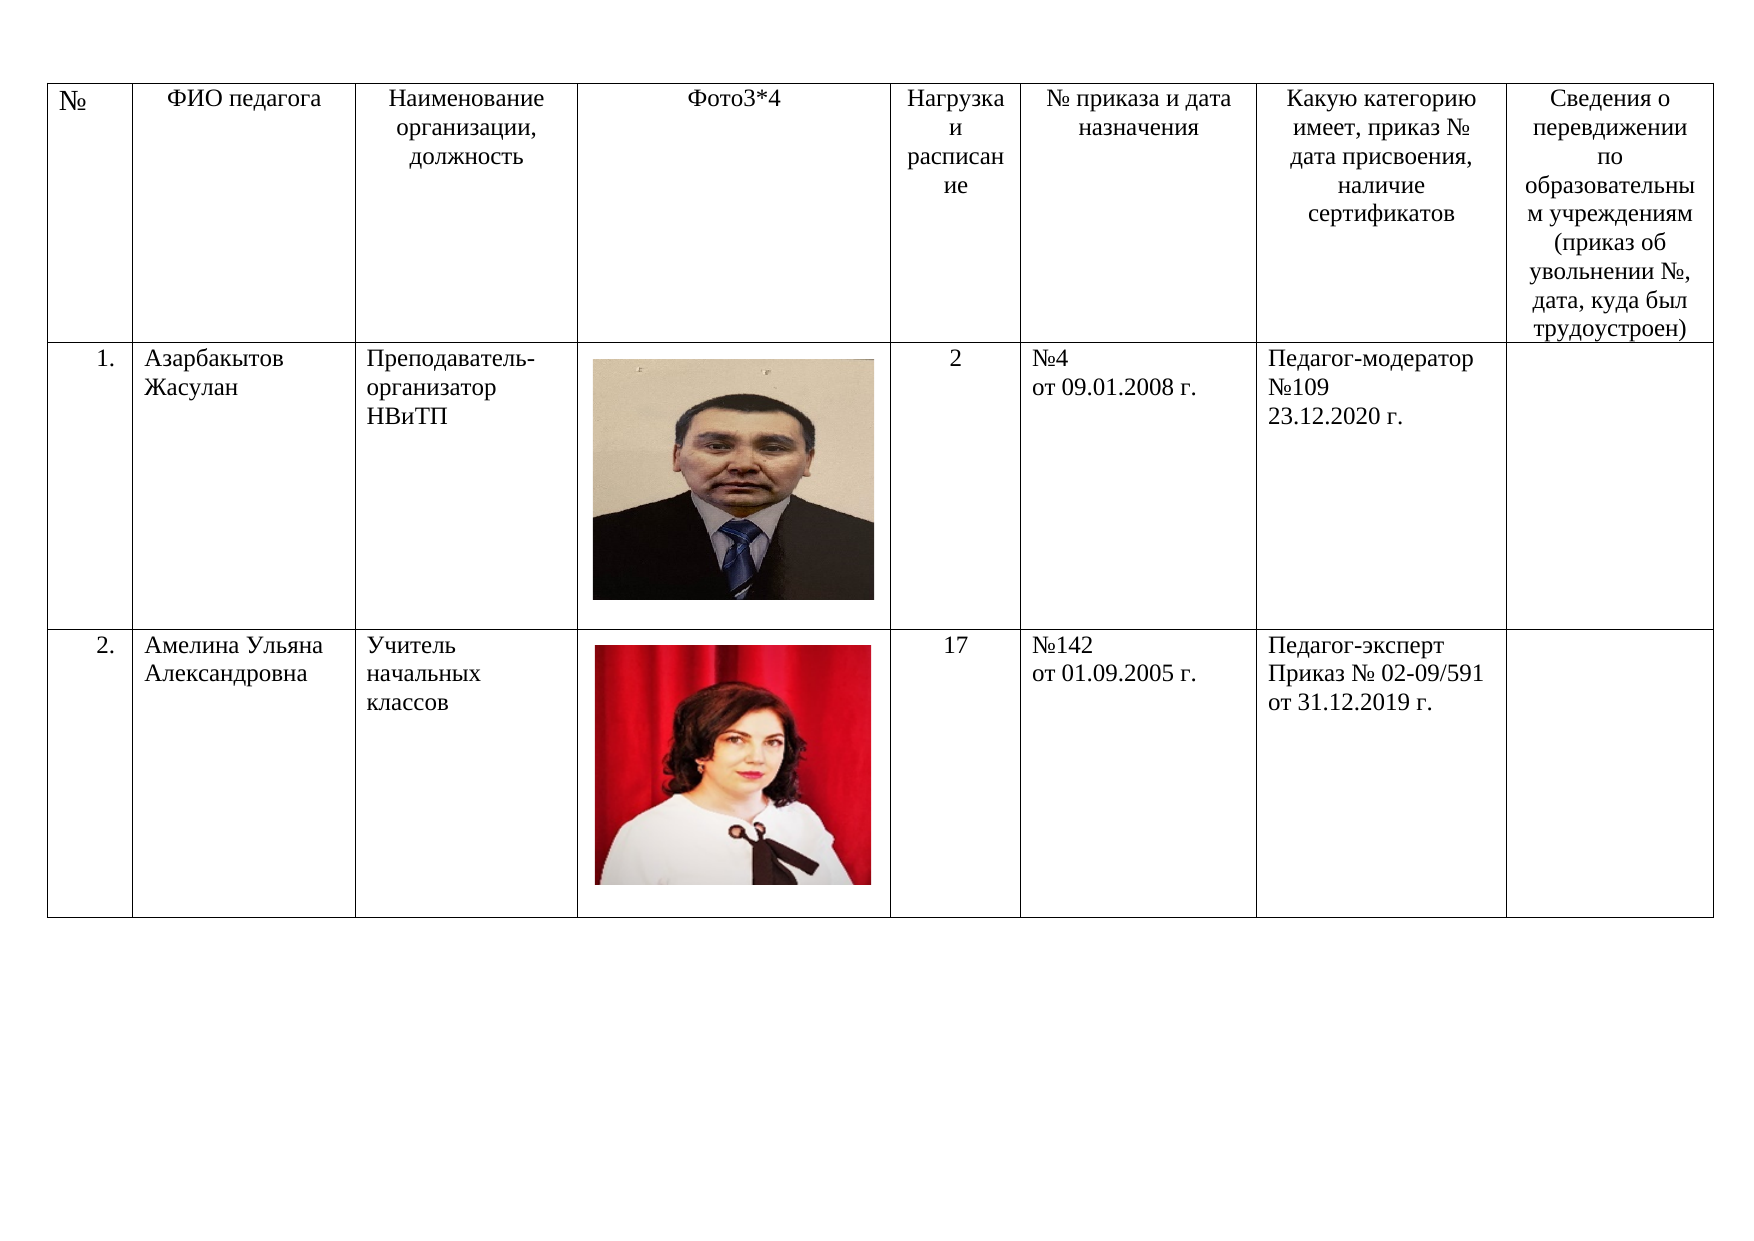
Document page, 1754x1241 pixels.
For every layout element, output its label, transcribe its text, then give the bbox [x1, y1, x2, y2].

table_header Наименование организации, должность [356, 84, 577, 342]
table_cell Педагог-модератор №109 23.12.2020 г. [1257, 343, 1506, 629]
table_cell Азарбакытов Жасулан [133, 343, 355, 629]
table_cell [48, 343, 132, 629]
table_cell [1507, 343, 1713, 629]
table_cell 2 [891, 343, 1020, 629]
picture [592, 359, 875, 600]
table_cell [578, 630, 890, 917]
table_cell Учитель начальных классов [356, 630, 577, 917]
table_cell 17 [891, 630, 1020, 917]
table_header Нагрузка и расписание [891, 84, 1020, 342]
table_cell [48, 630, 132, 917]
table_cell [1507, 630, 1713, 917]
picture [592, 645, 871, 883]
table_cell Преподаватель-организатор НВиТП [356, 343, 577, 629]
table_header Фото3*4 [578, 84, 890, 342]
table_cell №4 от 09.01.2008 г. [1021, 343, 1256, 629]
table_header Сведения о перевдижении по образовательным учреждениям (приказ об увольнении №, дата, куда был трудоустроен) [1507, 84, 1713, 342]
table_cell №142 от 01.09.2005 г. [1021, 630, 1256, 917]
table_cell Амелина Ульяна Александровна [133, 630, 355, 917]
table_header Какую категорию имеет, приказ № дата присвоения, наличие сертификатов [1257, 84, 1506, 342]
table_header № [48, 84, 132, 342]
table_cell [578, 343, 890, 629]
table_header № приказа и дата назначения [1021, 84, 1256, 342]
table_cell Педагог-эксперт Приказ № 02-09/591 от 31.12.2019 г. [1257, 630, 1506, 917]
table_header ФИО педагога [133, 84, 355, 342]
